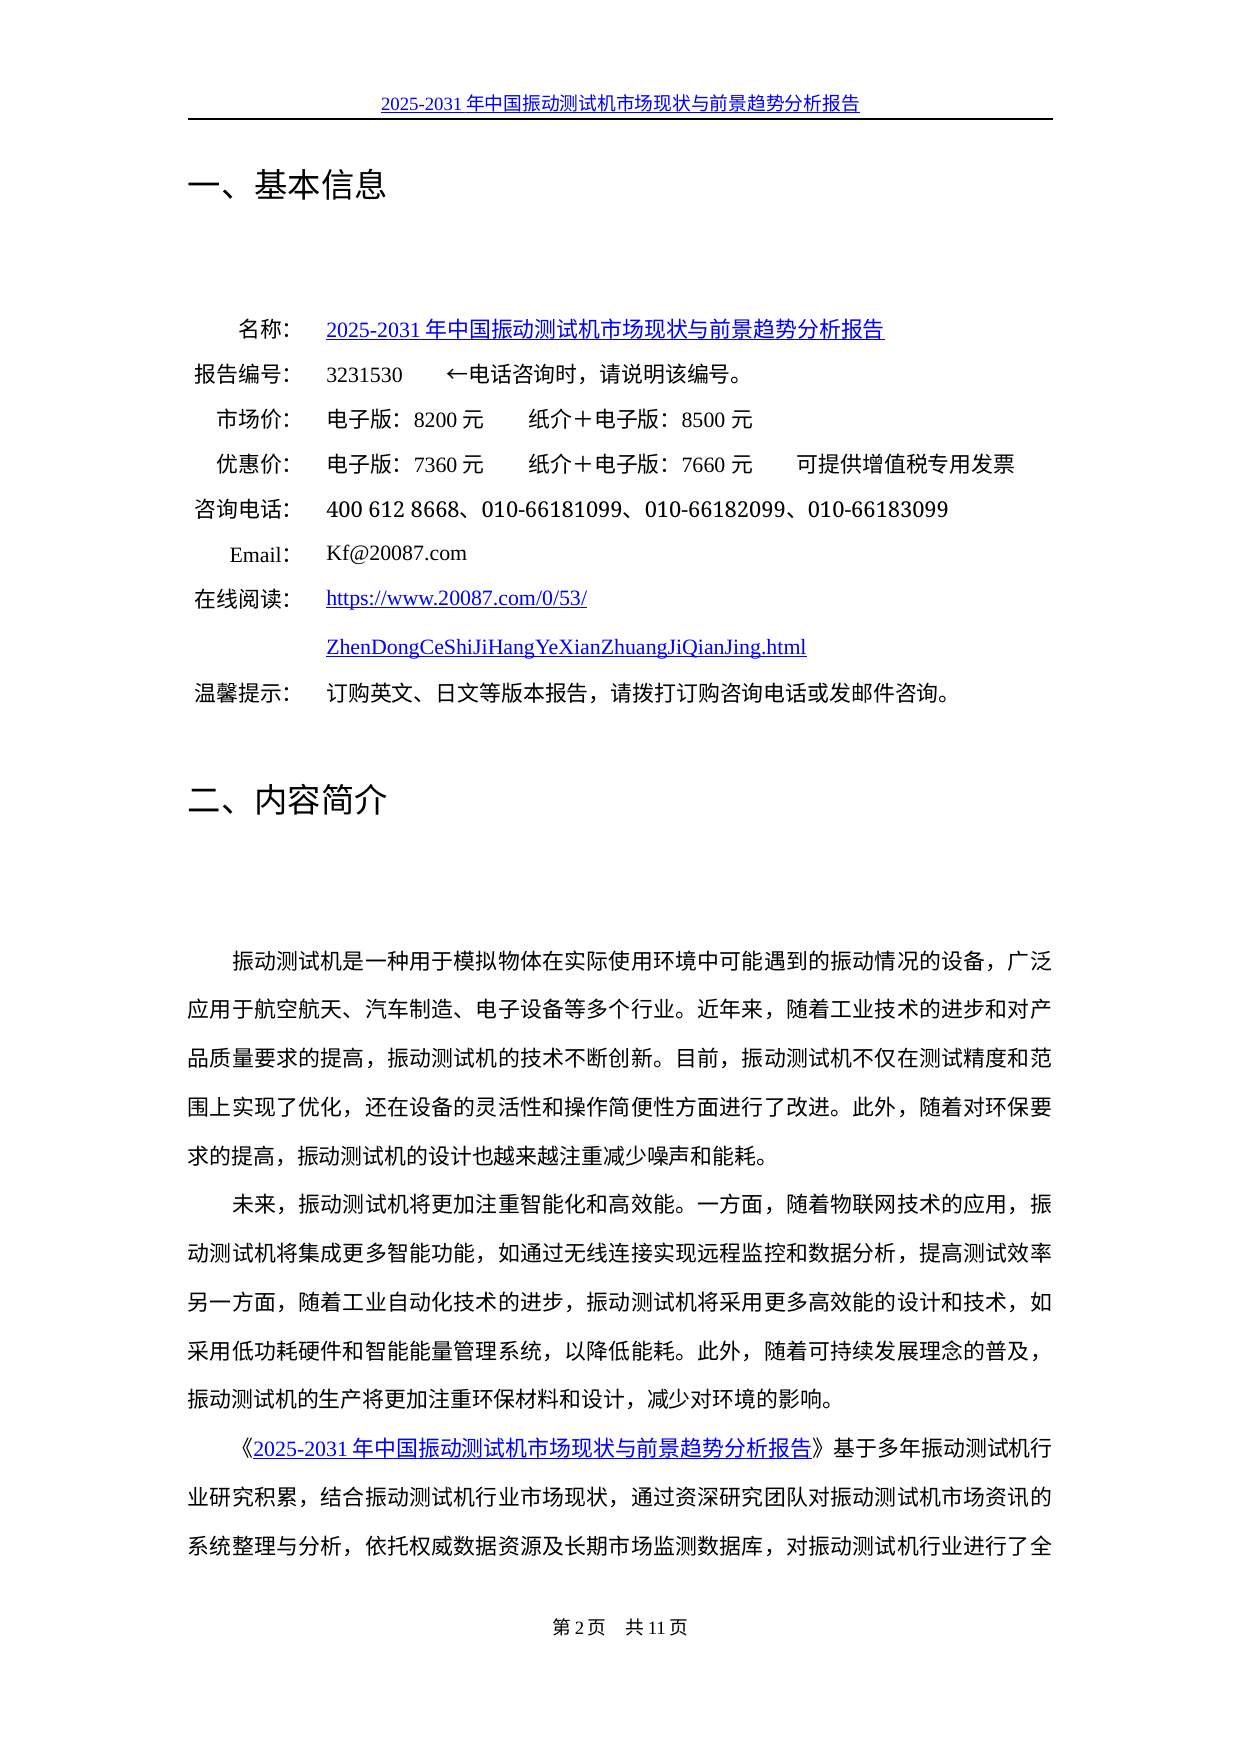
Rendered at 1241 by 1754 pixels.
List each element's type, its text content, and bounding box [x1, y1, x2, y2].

table_cell [315, 582, 1073, 675]
title 二、内容简介 [187, 766, 1053, 831]
table_cell 在线阅读： [167, 582, 315, 675]
table_cell 市场价： [167, 402, 315, 447]
table_cell Email： [167, 537, 315, 582]
table_cell 3231530 ←电话咨询时，请说明该编号。 [315, 357, 1073, 402]
table_cell 订购英文、日文等版本报告，请拨打订购咨询电话或发邮件咨询。 [315, 675, 1073, 720]
table_header 2025-2031年中国振动测试机市场现状与前景趋势分析报告 [315, 312, 1073, 357]
title 一、基本信息 [187, 150, 1053, 215]
table_cell 报告编号： [167, 357, 315, 402]
table_cell 电子版：8200 元 纸介＋电子版：8500 元 [315, 402, 1073, 447]
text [187, 943, 1053, 1561]
table_cell 咨询电话： [167, 492, 315, 537]
table_cell Kf@20087.com [315, 537, 1073, 582]
table_cell 温馨提示： [167, 675, 315, 720]
table_cell 电子版：7360 元 纸介＋电子版：7660 元 可提供增值税专用发票 [315, 447, 1073, 492]
table_cell 400 612 8668、010-66181099、010-66182099、010-66183099 [315, 492, 1073, 537]
table_cell 优惠价： [167, 447, 315, 492]
table_header 名称： [167, 312, 315, 357]
